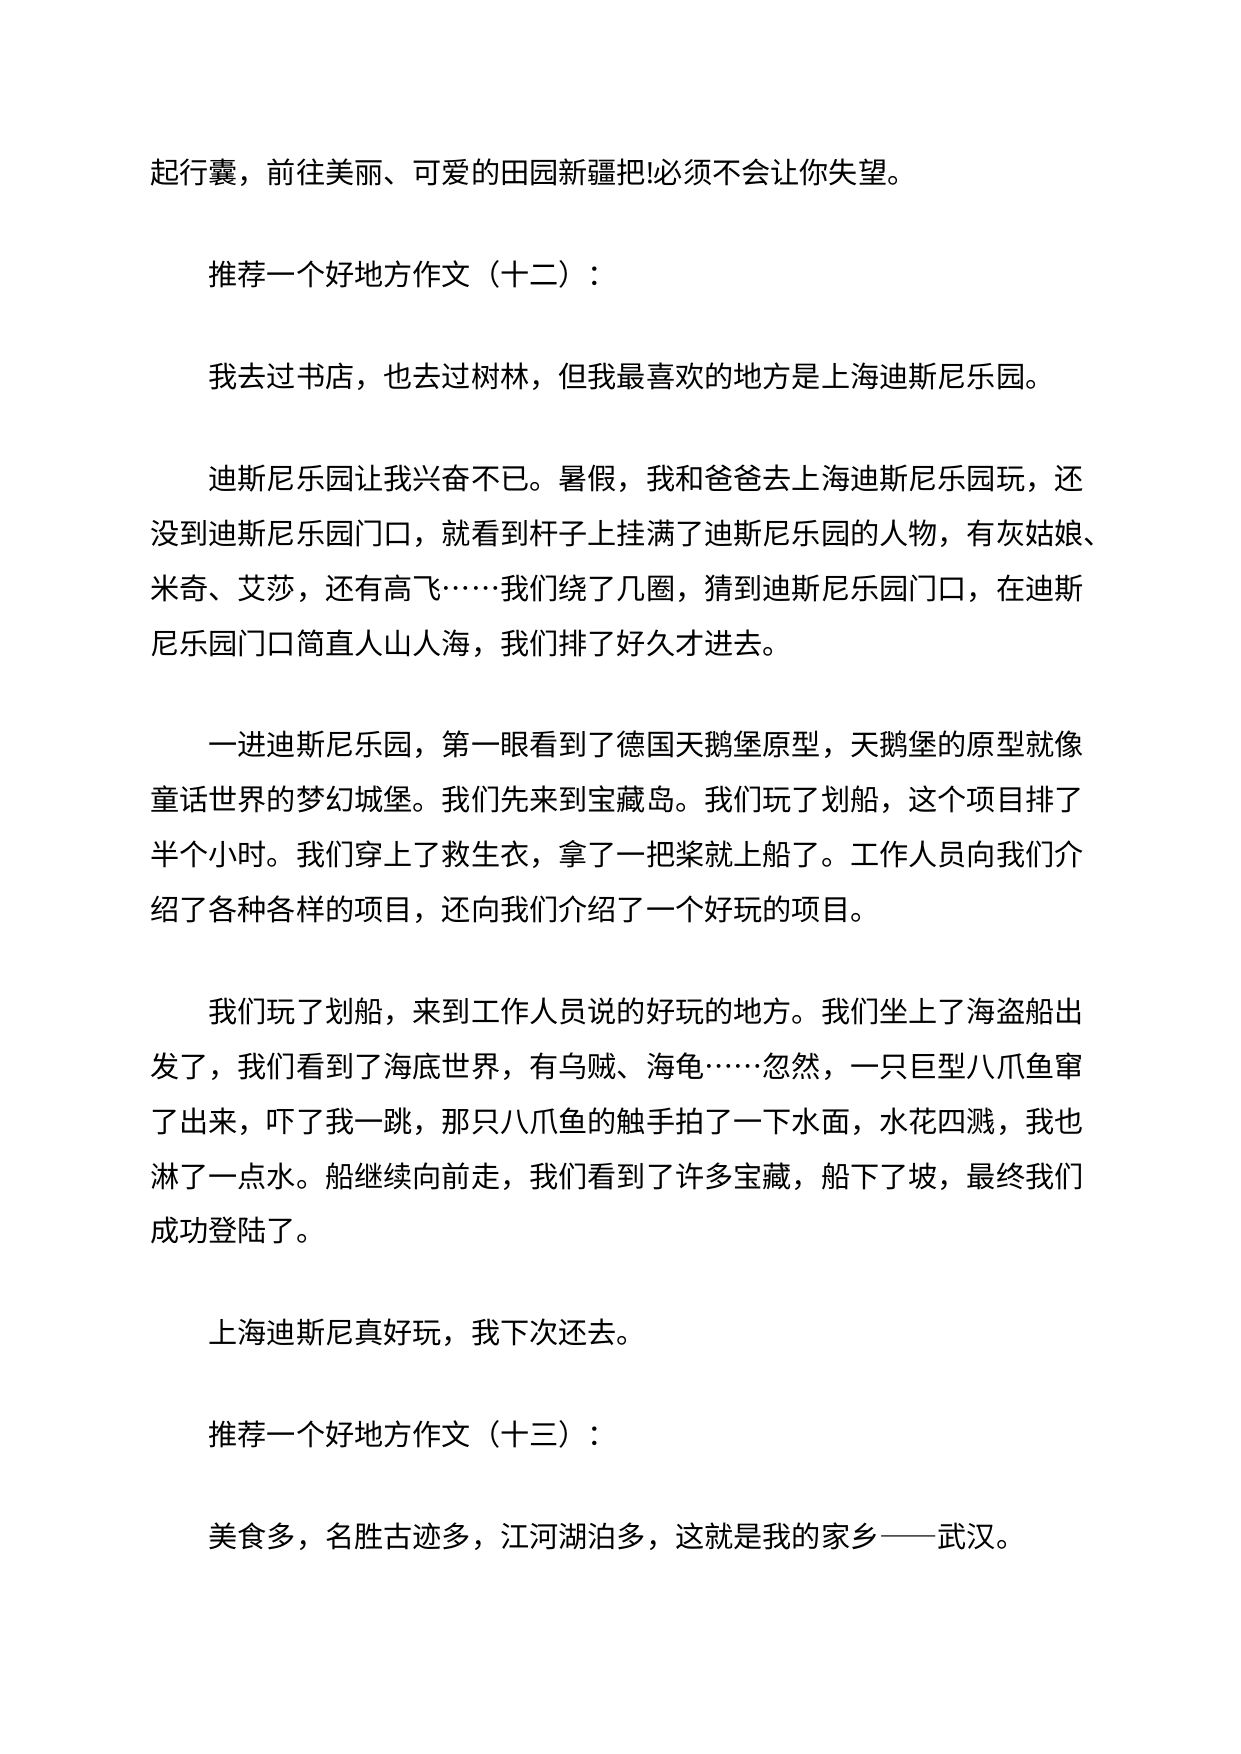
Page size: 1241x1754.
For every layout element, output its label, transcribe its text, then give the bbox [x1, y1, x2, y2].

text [150, 150, 1090, 192]
text 我去过书店，也去过树林，但我最喜欢的地方是上海迪斯尼乐园。 [150, 354, 1090, 396]
text 美食多，名胜古迹多，江河湖泊多，这就是我的家乡——武汉。 [150, 1513, 1090, 1556]
text 推荐一个好地方作文（十三）： [150, 1412, 1090, 1454]
text 推荐一个好地方作文（十二）： [150, 252, 1090, 294]
text 上海迪斯尼真好玩，我下次还去。 [150, 1310, 1090, 1352]
text 迪斯尼乐园让我兴奋不已。暑假，我和爸爸去上海迪斯尼乐园玩，还没到迪斯尼乐园门口，就看到杆子上挂满了迪斯尼乐园的人物，有灰姑娘、米奇、艾莎，还有高飞……我们绕了几圈，猜到迪斯尼乐园门口，在迪斯尼乐园门口简直人山人海，我们排了好久才进去。 [150, 456, 1090, 662]
text 我们玩了划船，来到工作人员说的好玩的地方。我们坐上了海盗船出发了，我们看到了海底世界，有乌贼、海龟……忽然，一只巨型八爪鱼窜了出来，吓了我一跳，那只八爪鱼的触手拍了一下水面，水花四溅，我也淋了一点水。船继续向前走，我们看到了许多宝藏，船下了坡，最终我们成功登陆了。 [150, 988, 1090, 1250]
text 一进迪斯尼乐园，第一眼看到了德国天鹅堡原型，天鹅堡的原型就像童话世界的梦幻城堡。我们先来到宝藏岛。我们玩了划船，这个项目排了半个小时。我们穿上了救生衣，拿了一把桨就上船了。工作人员向我们介绍了各种各样的项目，还向我们介绍了一个好玩的项目。 [150, 722, 1090, 929]
